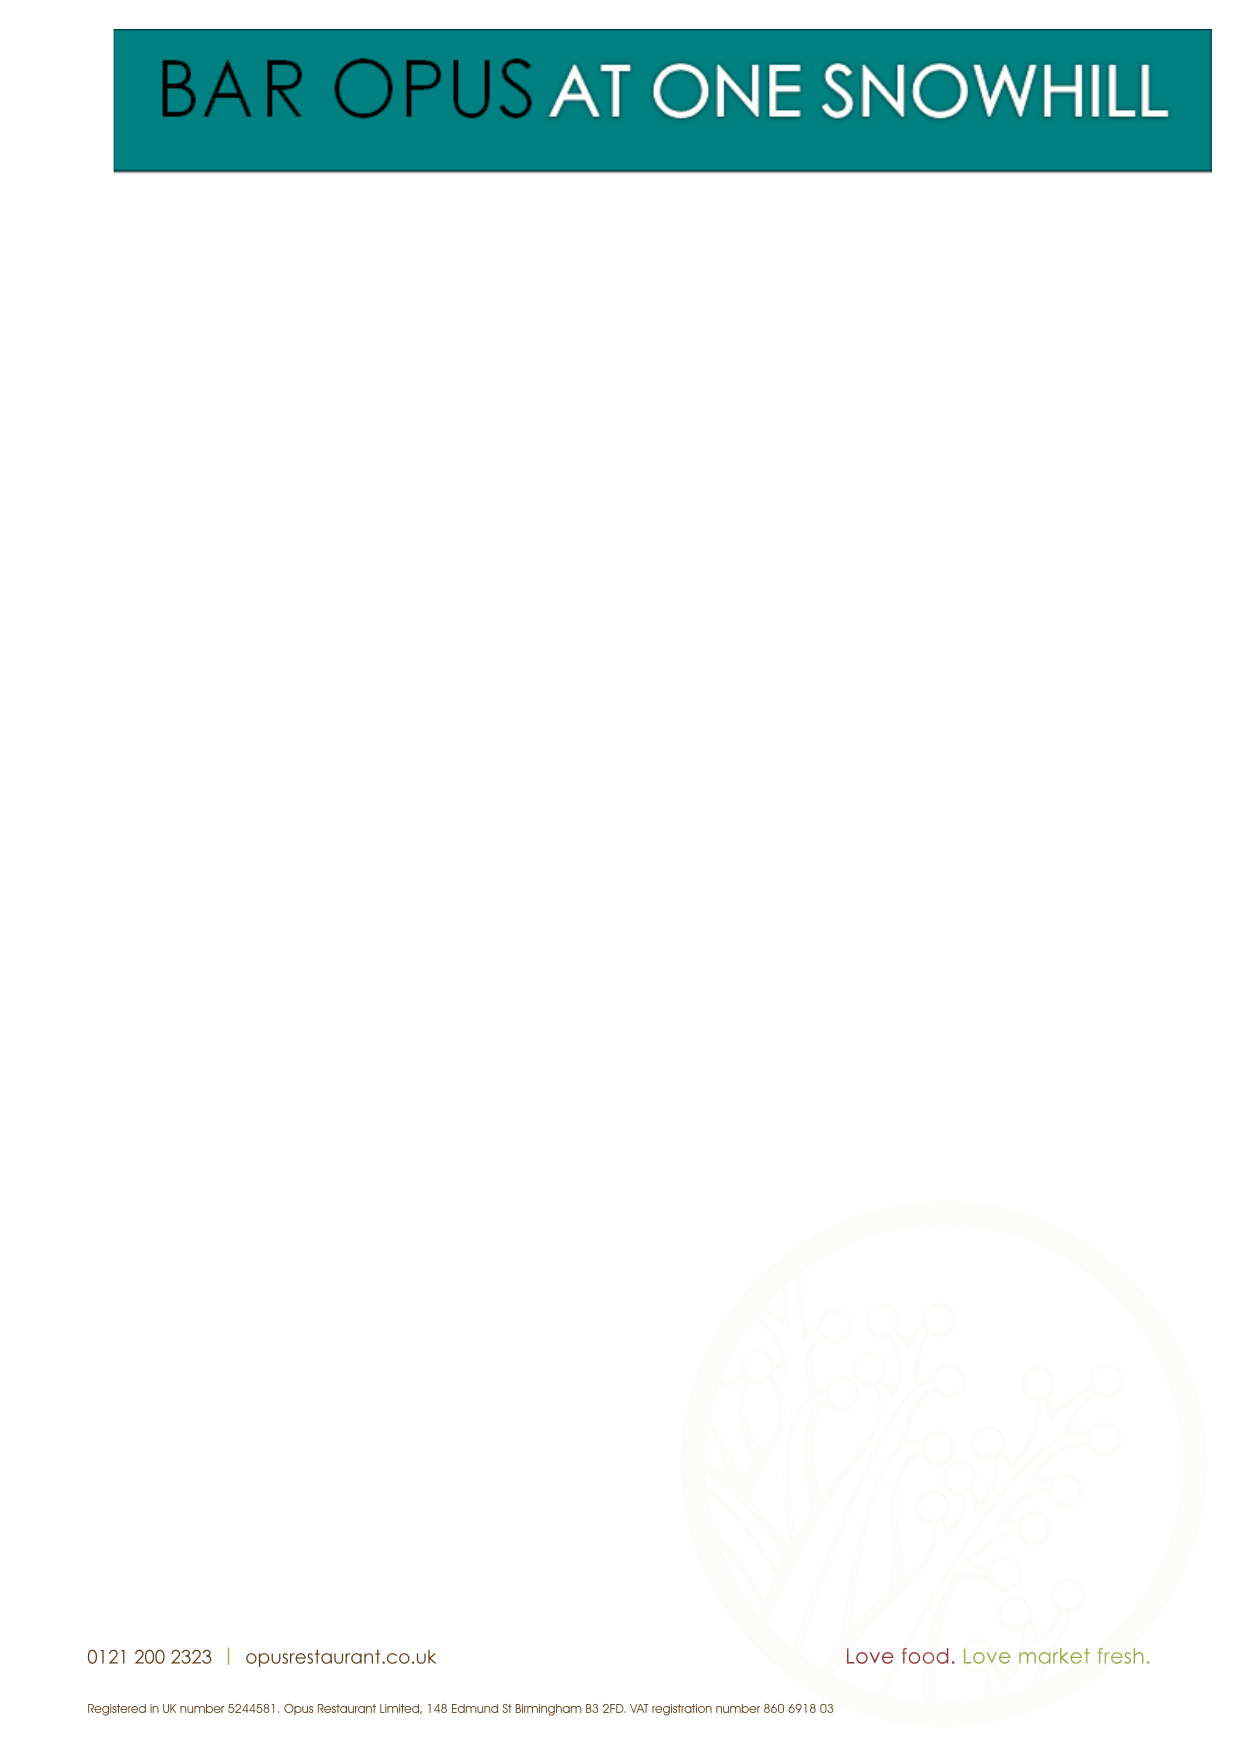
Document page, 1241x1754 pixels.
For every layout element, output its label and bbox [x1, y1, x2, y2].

picture [48, 1170, 1238, 1752]
picture [113, 29, 1212, 175]
